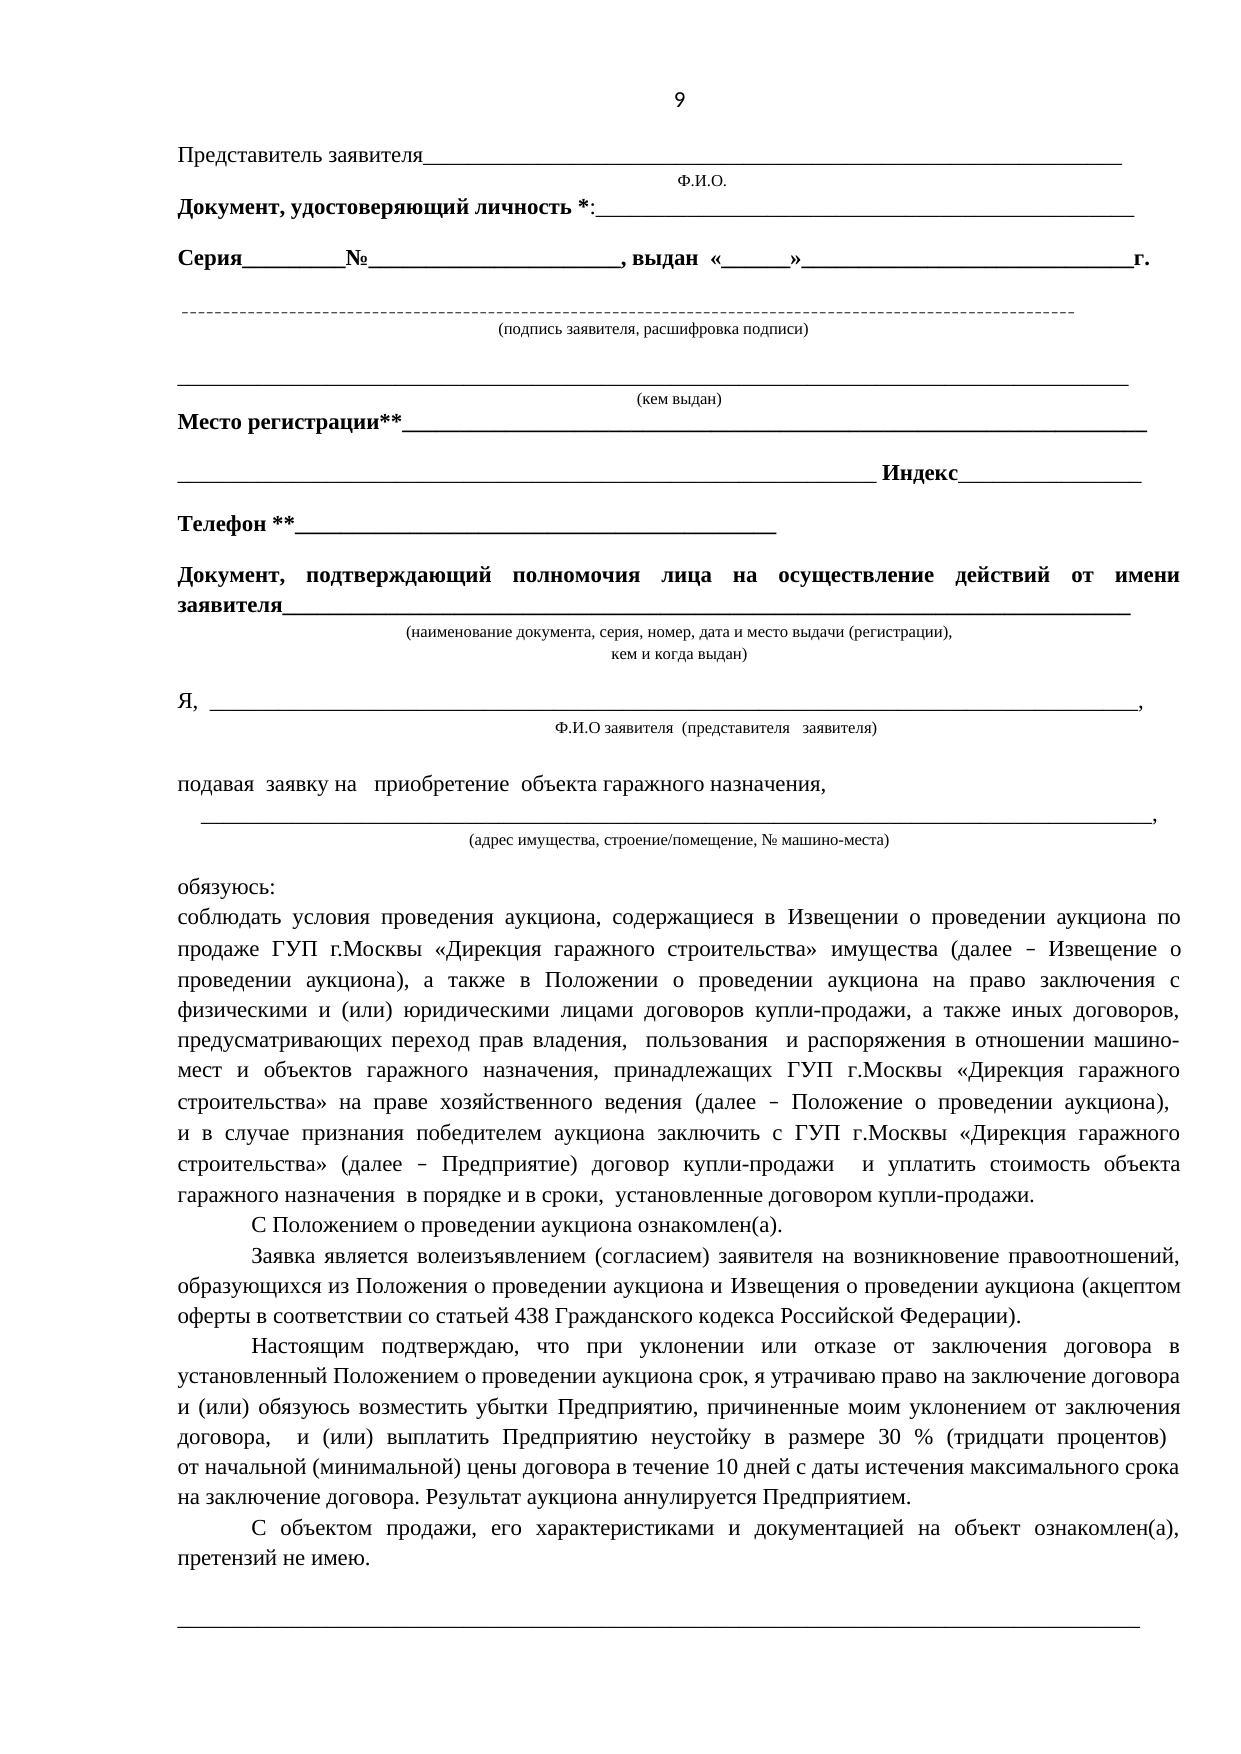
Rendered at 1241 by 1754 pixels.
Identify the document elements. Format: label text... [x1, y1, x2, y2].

text Документ, подтверждающий полномочия лица на осуществление действий от имени заявителя__________________________________________________________________________ [177, 561, 1181, 618]
text ___________________________________________________________________________________ [177, 362, 1181, 389]
text С Положением о проведении аукциона ознакомлен(а). [177, 1211, 1181, 1238]
text С объектом продажи, его характеристиками и документацией на объект ознакомлен(а), претензий не имею. [177, 1513, 1181, 1570]
text Телефон **__________________________________________ [177, 510, 1181, 536]
text ___________________________________________________________________________________, (адрес имущества, строение/помещение, № машино-места) [177, 800, 1181, 848]
text Место регистрации**_________________________________________________________________ [177, 408, 1181, 434]
text подавая заявку на приобретение объекта гаражного назначения, [177, 770, 1181, 796]
text Я, _________________________________________________________________________________, [177, 687, 1181, 714]
text соблюдать условия проведения аукциона, содержащиеся в Извещении о проведении аукциона по продаже ГУП г.Москвы «Дирекция гаражного строительства» имущества (далее – Извещение о проведении аукциона), а также в Положении о проведении аукциона на право заключения с физическими и (или) юридическими лицами договоров купли-продажи, а также иных договоров, предусматривающих переход прав владения, пользования и распоряжения в отношении машино-мест и объектов гаражного назначения, принадлежащих ГУП г.Москвы «Дирекция гаражного строительства» на праве хозяйственного ведения (далее – Положение о проведении аукциона), и в случае признания победителем аукциона заключить с ГУП г.Москвы «Дирекция гаражного строительства» (далее – Предприятие) договор купли-продажи и уплатить стоимость объекта гаражного назначения в порядке и в сроки, установленные договором купли-продажи. [177, 903, 1181, 1208]
text (кем выдан) [177, 389, 1181, 408]
text Ф.И.О. [177, 171, 1181, 190]
text Заявка является волеизъявлением (согласием) заявителя на возникновение правоотношений, образующихся из Положения о проведении аукциона и Извещения о проведении аукциона (акцептом оферты в соответствии со статьей 438 Гражданского кодекса Российской Федерации). [177, 1242, 1181, 1328]
text (наименование документа, серия, номер, дата и место выдачи (регистрации), [177, 622, 1181, 641]
text (подпись заявителя, расшифровка подписи) [177, 318, 1181, 339]
text Серия_________№______________________, выдан «______»_____________________________г. [177, 244, 1181, 270]
text _____________________________________________________________ Индекс________________ [177, 459, 1181, 485]
text Ф.И.О заявителя (представителя заявителя) [177, 718, 1181, 737]
text Представитель заявителя_____________________________________________________________ [177, 141, 1181, 167]
text Настоящим подтверждаю, что при уклонении или отказе от заключения договора в установленный Положением о проведении аукциона срок, я утрачиваю право на заключение договора и (или) обязуюсь возместить убытки Предприятию, причиненные моим уклонением от заключения договора, и (или) выплатить Предприятию неустойку в размере 30 % (тридцати процентов) от начальной (минимальной) цены договора в течение 10 дней с даты истечения максимального срока на заключение договора. Результат аукциона аннулируется Предприятием. [177, 1332, 1181, 1510]
text обязуюсь: [177, 873, 1181, 899]
text кем и когда выдан) [177, 643, 1181, 663]
text Документ, удостоверяющий личность *:_______________________________________________ [177, 193, 1181, 219]
text ____________________________________________________________________________________________________________ [177, 295, 1181, 315]
text ____________________________________________________________________________________ [177, 1604, 1181, 1631]
